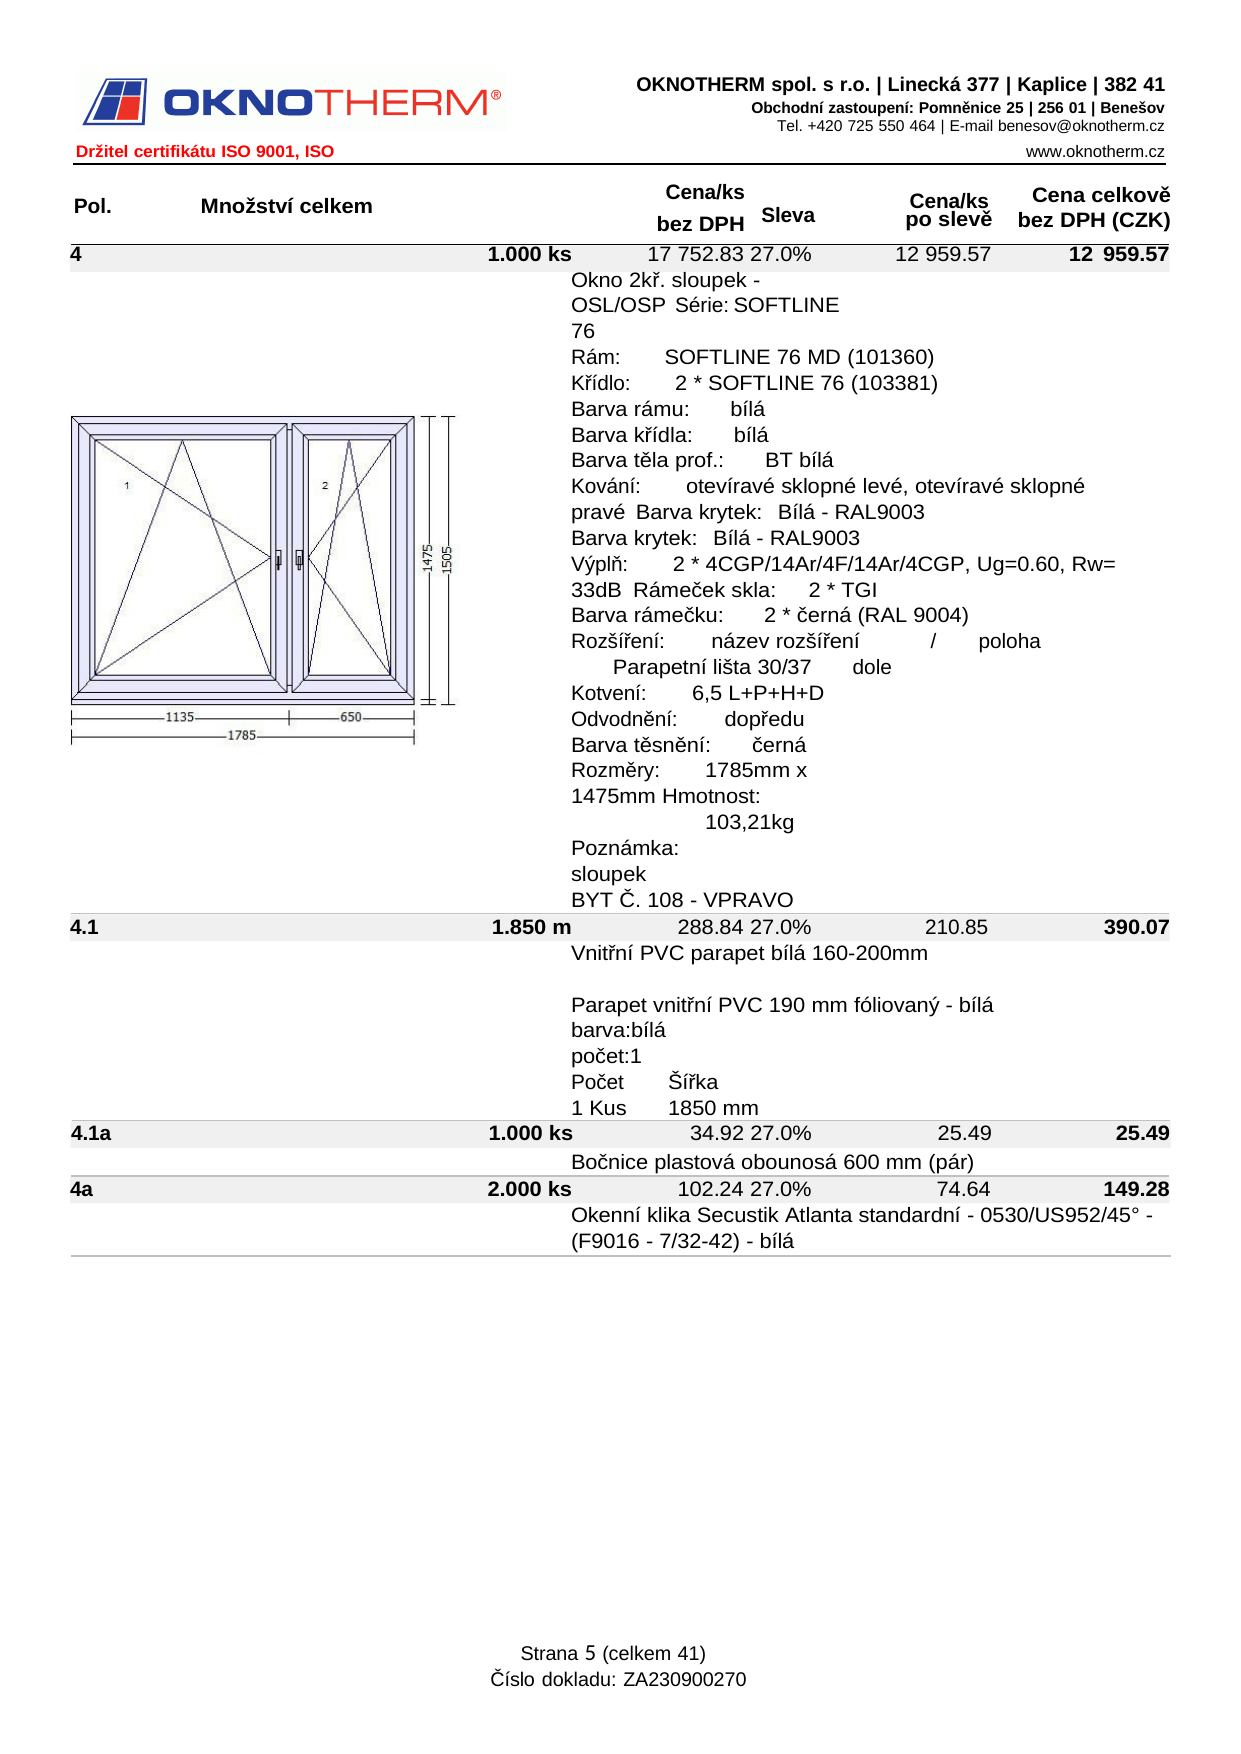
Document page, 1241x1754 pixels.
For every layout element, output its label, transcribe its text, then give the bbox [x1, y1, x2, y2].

text Parapetní lišta 30/37 dole Kotvení: 6,5 L+P+H+D Odvodnění: dopředu [571, 655, 894, 731]
text Výplň: 2 * 4CGP/14Ar/4F/14Ar/4CGP, Ug=0.60, Rw= 33dB Rámeček skla: 2 * TGI [571, 552, 1170, 601]
text Sleva Cena/ks po slevě [761, 188, 992, 231]
text 4 1.000 ks 17 752.83 27.0% 12 959.57 12 959.57 [70, 242, 1182, 266]
text sloupek [571, 862, 1182, 886]
text Okno 2kř. sloupek - OSL/OSP Série: SOFTLINE 76 [571, 267, 859, 343]
text Okenní klika Secustik Atlanta standardní - 0530/US952/45° - (F9016 - 7/32-42) - bílá [571, 1203, 1170, 1253]
text 1 Kus 1850 mm [571, 1096, 1182, 1120]
text Kování: otevíravé sklopné levé, otevíravé sklopné pravé Barva krytek: Bílá - RAL9003 [571, 474, 1143, 524]
text Křídlo: 2 * SOFTLINE 76 (103381) [571, 371, 1182, 395]
subtitle Pol. Množství celkem Cena/ks bez DPH [70, 192, 745, 235]
text Cena celkově bez DPH (CZK) [1017, 182, 1182, 232]
text Parapet vnitřní PVC 190 mm fóliovaný - bílá barva:bílá [571, 992, 1044, 1042]
text 4a 2.000 ks 102.24 27.0% 74.64 149.28 [70, 1177, 1182, 1201]
text Barva krytek: Bílá - RAL9003 [571, 526, 1182, 550]
picture [70, 414, 502, 765]
text Počet Šířka [571, 1070, 1182, 1094]
text Barva rámu: bílá [571, 397, 1182, 421]
text Barva rámečku: 2 * černá (RAL 9004) Rozšíření: název rozšíření / poloha [571, 603, 1044, 653]
text Bočnice plastová obounosá 600 mm (pár) [571, 1150, 1182, 1174]
text 4.1 1.850 m 288.84 27.0% 210.85 390.07 [70, 915, 1182, 939]
text Barva těsnění: černá Rozměry: 1785mm x 1475mm Hmotnost: 103,21kg Poznámka: [571, 732, 897, 860]
picture [75, 72, 508, 132]
text počet:1 [571, 1044, 1182, 1068]
text Barva těla prof.: BT bílá [571, 448, 1182, 472]
text Rám: SOFTLINE 76 MD (101360) [571, 345, 1182, 369]
text Vnitřní PVC parapet bílá 160-200mm [571, 941, 1182, 964]
text Barva křídla: bílá [571, 422, 1182, 446]
text BYT Č. 108 - VPRAVO [571, 887, 1182, 911]
